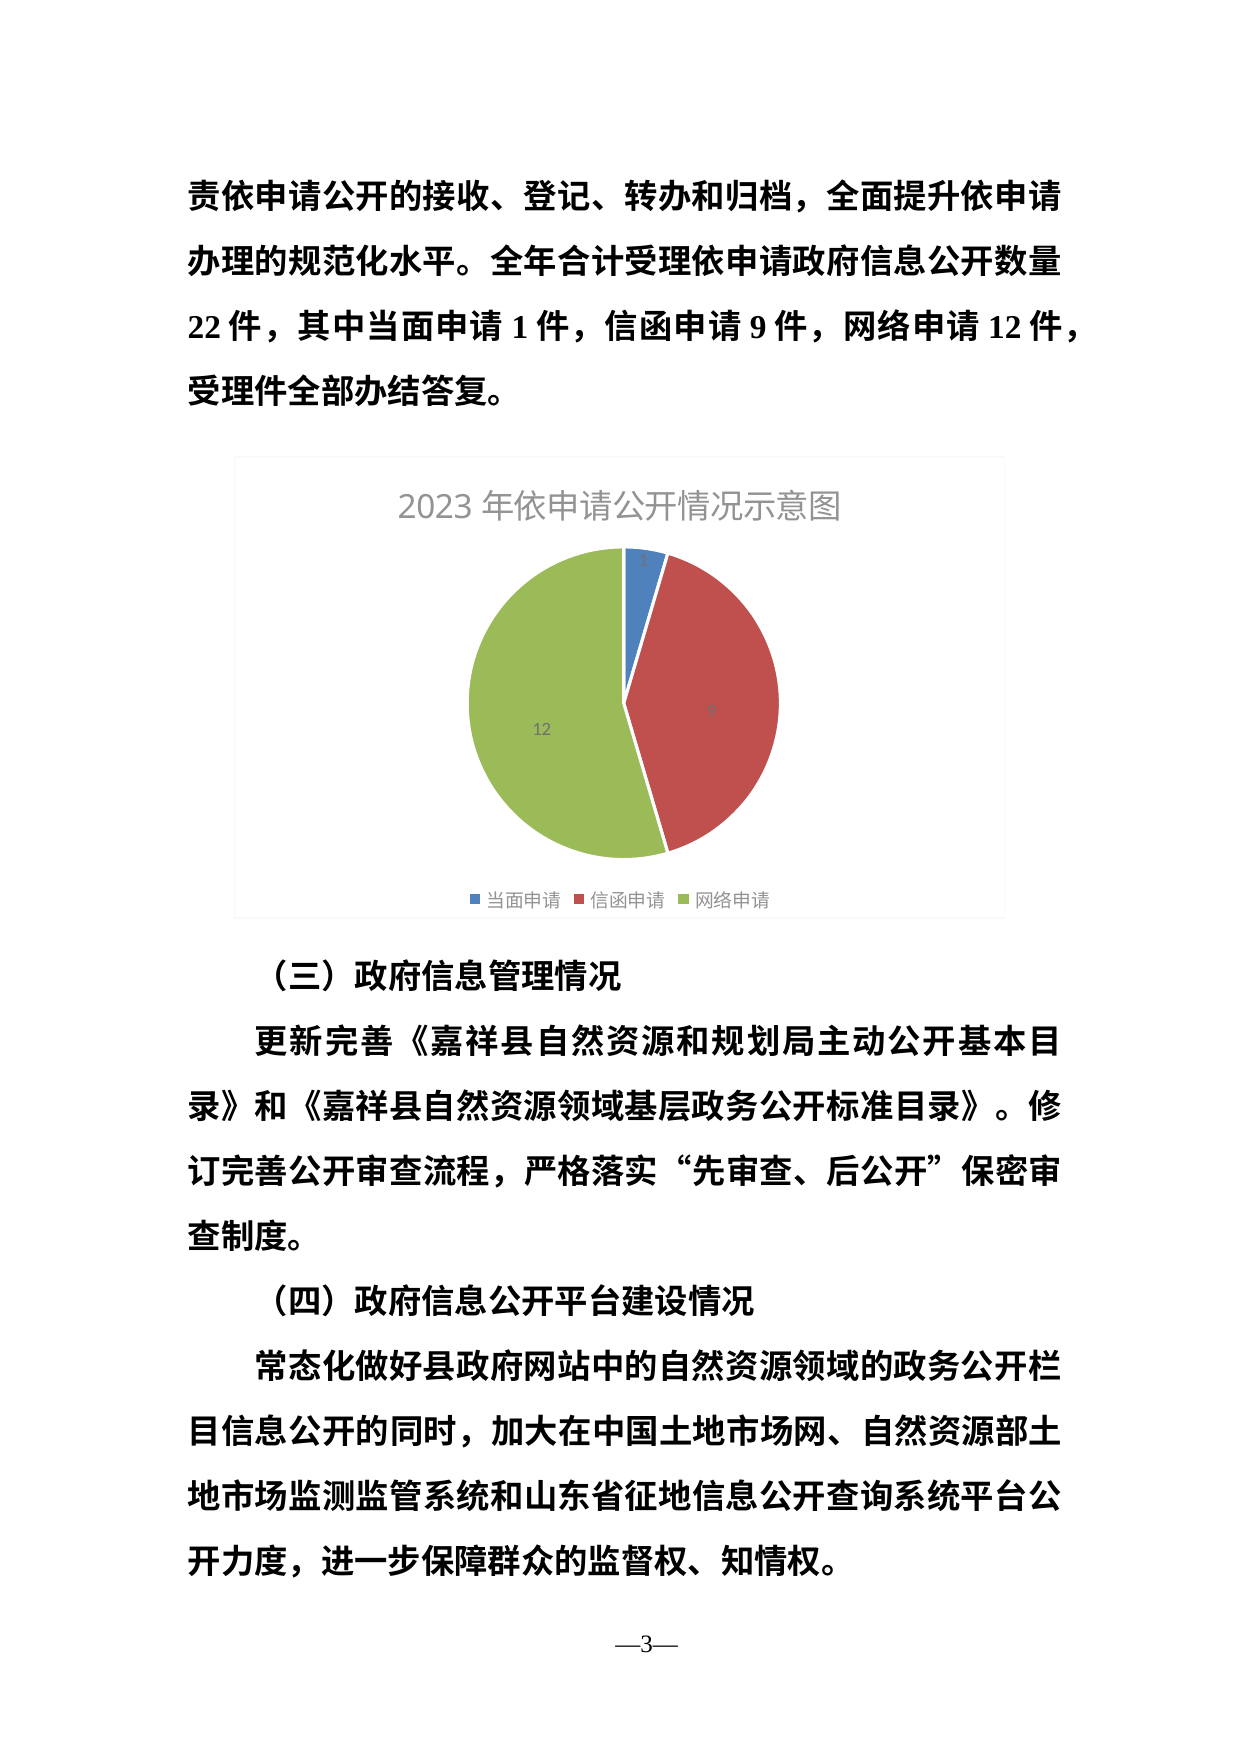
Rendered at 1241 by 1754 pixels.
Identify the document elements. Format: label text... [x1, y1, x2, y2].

text 常态化做好县政府网站中的自然资源领域的政务公开栏目信息公开的同时，加大在中国土地市场网、自然资源部土地市场监测监管系统和山东省征地信息公开查询系统平台公开力度，进一步保障群众的监督权、知情权。 [187, 1332, 1064, 1592]
text （四）政府信息公开平台建设情况 [187, 1267, 1064, 1332]
text （三）政府信息管理情况 [187, 877, 1064, 1007]
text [187, 162, 1064, 422]
text 更新完善《嘉祥县自然资源和规划局主动公开基本目录》和《嘉祥县自然资源领域基层政务公开标准目录》。修订完善公开审查流程，严格落实“先审查、后公开”保密审查制度。 [187, 1007, 1064, 1267]
